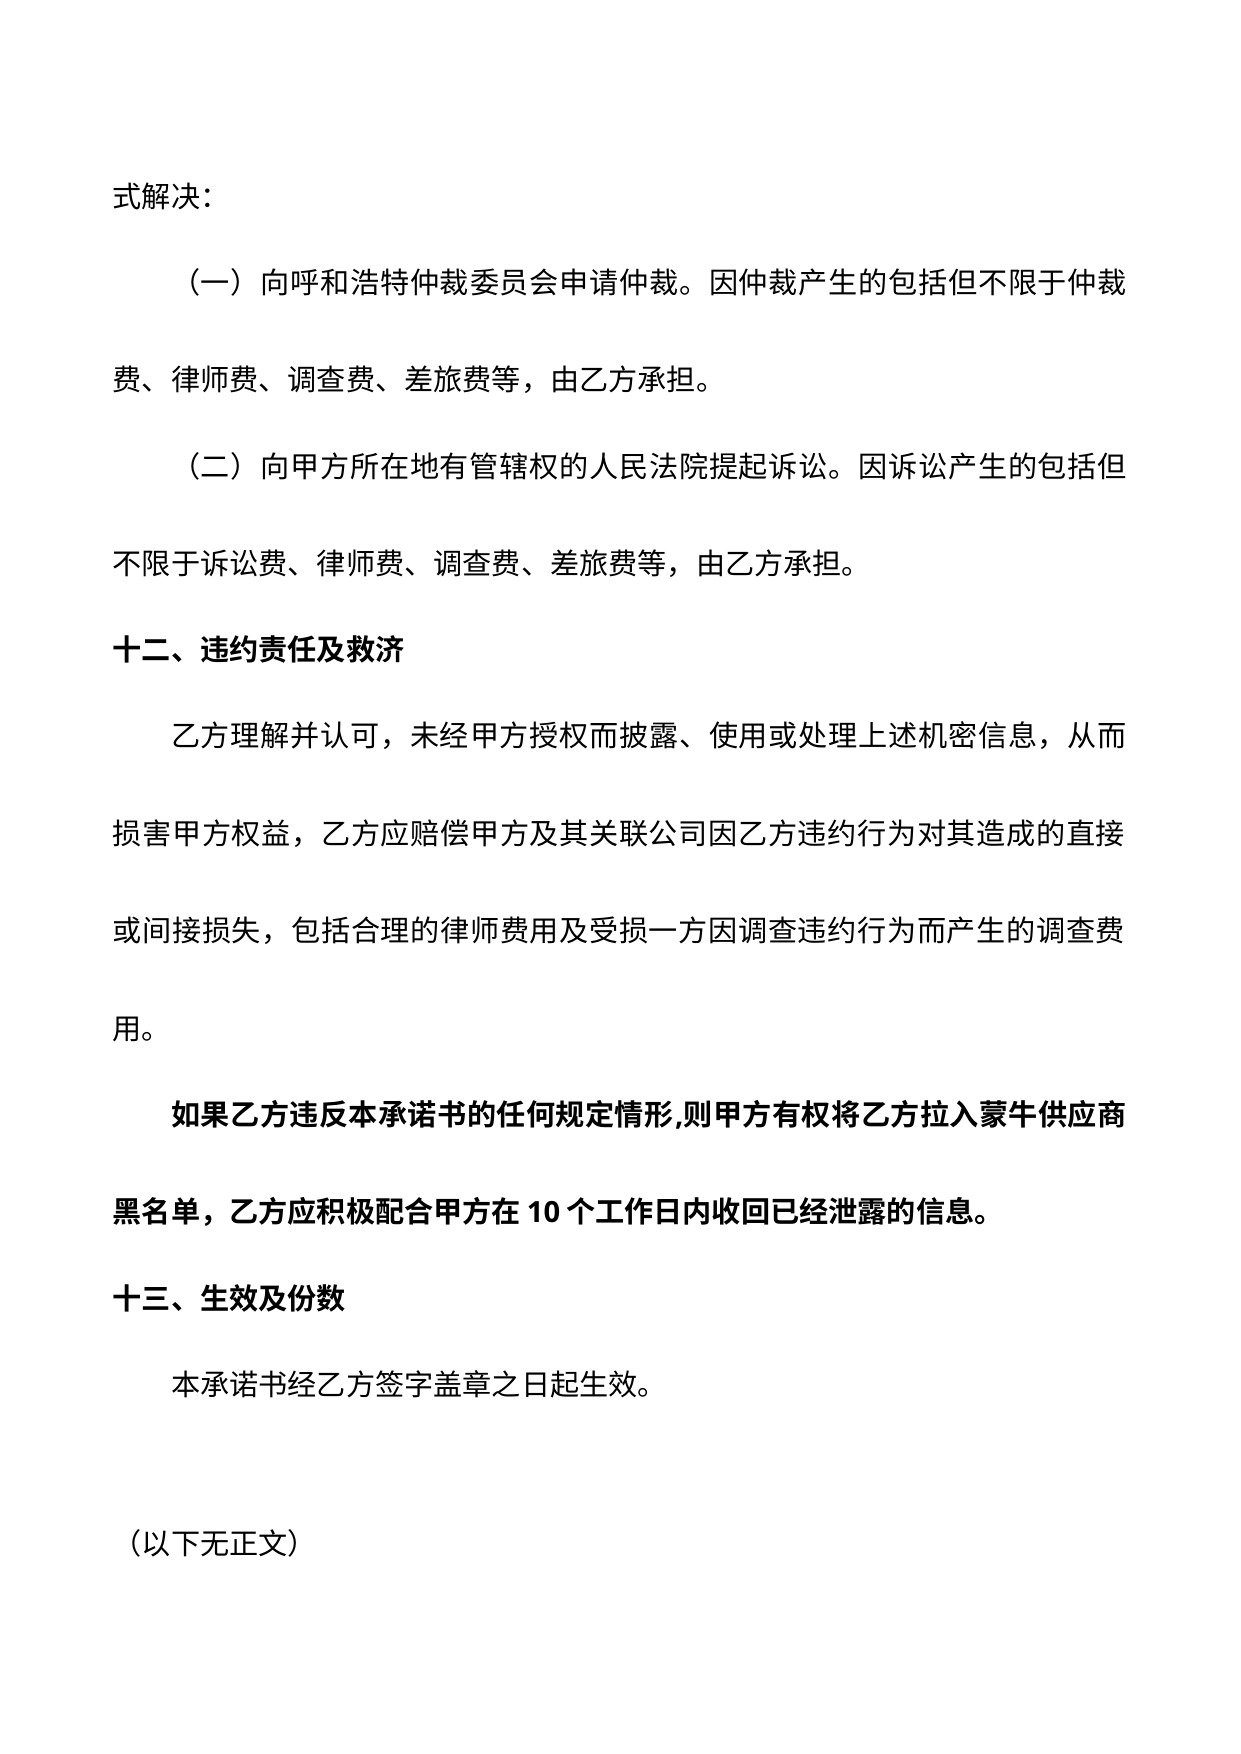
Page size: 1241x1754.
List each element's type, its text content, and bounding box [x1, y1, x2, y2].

text 乙方理解并认可，未经甲方授权而披露、使用或处理上述机密信息，从而损害甲方权益，乙方应赔偿甲方及其关联公司因乙方违约行为对其造成的直接或间接损失，包括合理的律师费用及受损一方因调查违约行为而产生的调查费用。 [112, 702, 1128, 1059]
text 十二、违约责任及救济 [112, 615, 1128, 680]
text 如果乙方违反本承诺书的任何规定情形,则甲方有权将乙方拉入蒙牛供应商黑名单，乙方应积极配合甲方在10个工作日内收回已经泄露的信息。 [112, 1080, 1128, 1243]
text （以下无正文） [112, 1521, 1128, 1563]
text （一）向呼和浩特仲裁委员会申请仲裁。因仲裁产生的包括但不限于仲裁费、律师费、调查费、差旅费等，由乙方承担。 [112, 248, 1128, 411]
text 本承诺书经乙方签字盖章之日起生效。 [112, 1350, 1128, 1415]
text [112, 162, 1128, 227]
text 十三、生效及份数 [112, 1264, 1128, 1329]
text （二）向甲方所在地有管辖权的人民法院提起诉讼。因诉讼产生的包括但不限于诉讼费、律师费、调查费、差旅费等，由乙方承担。 [112, 432, 1128, 594]
